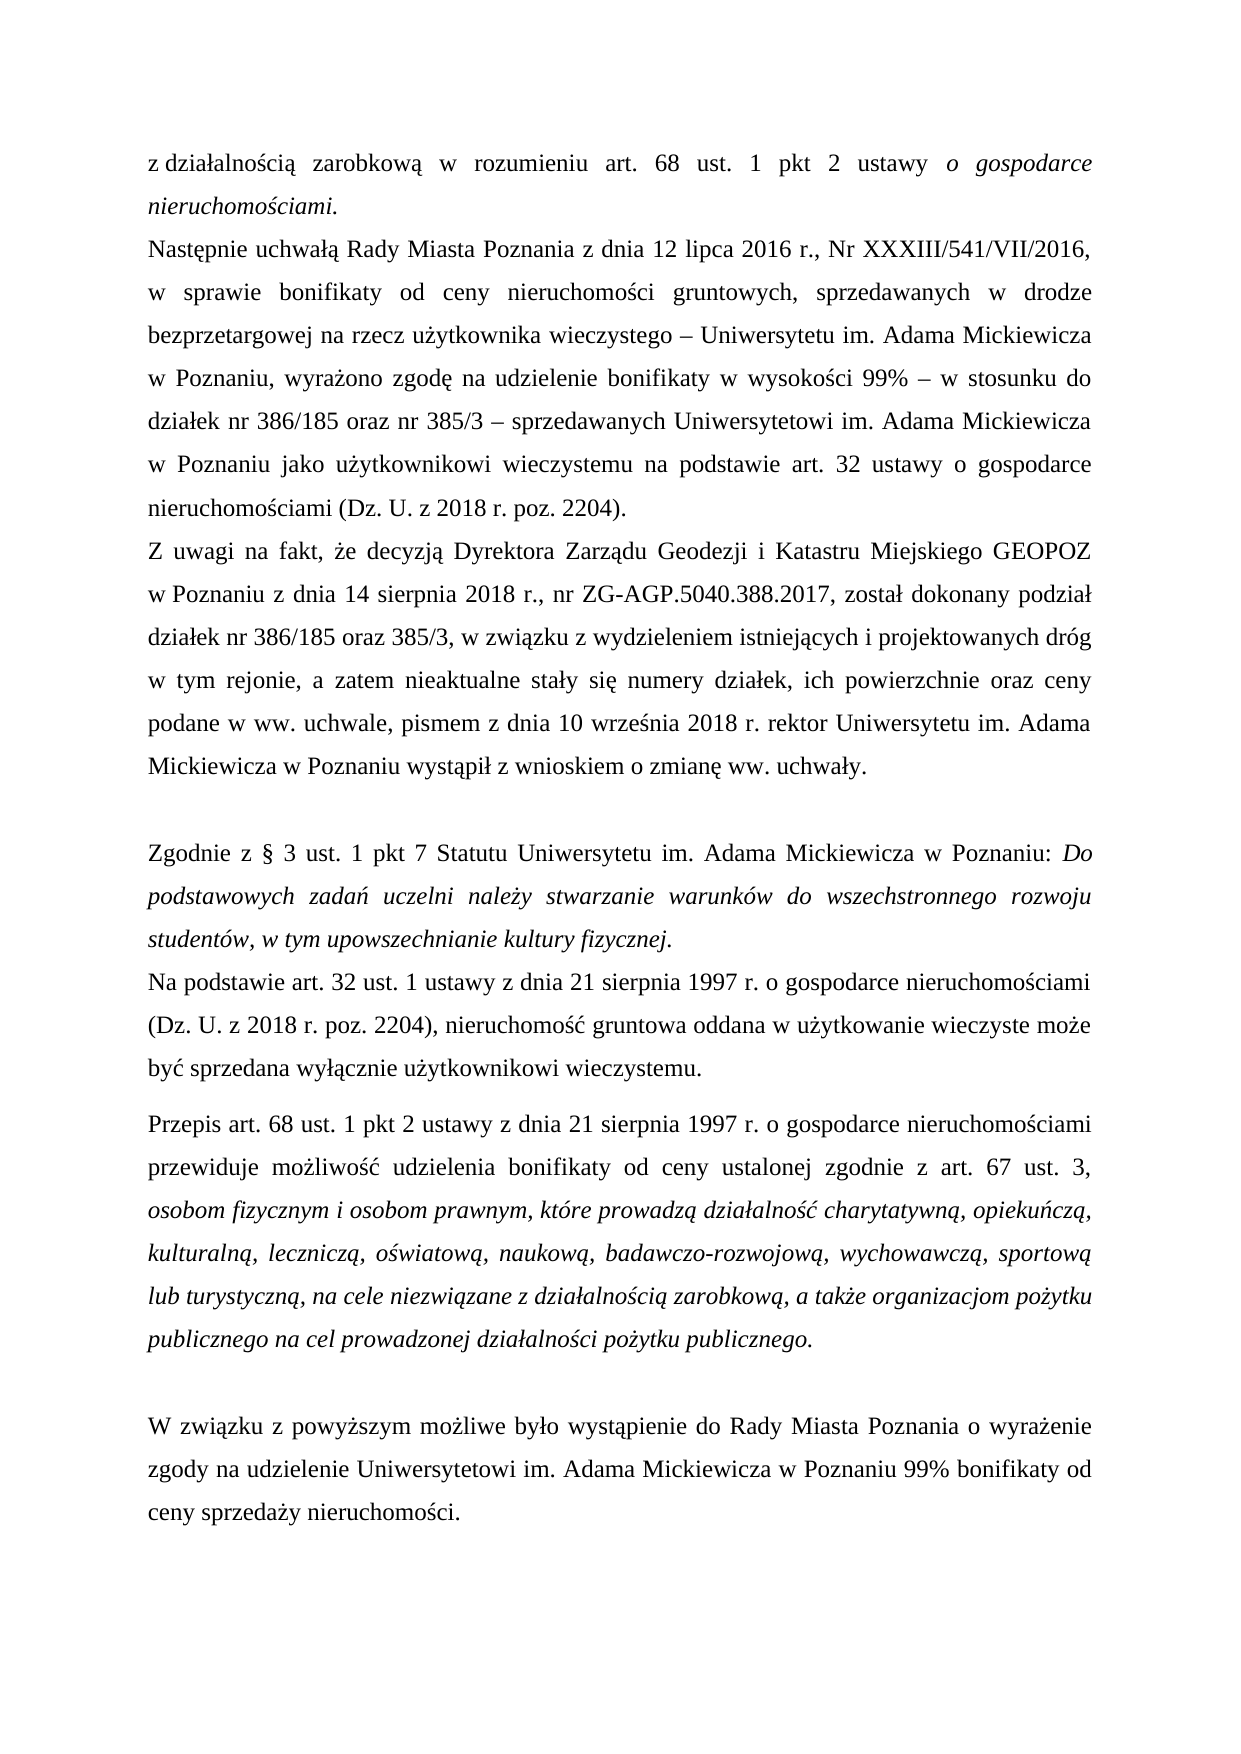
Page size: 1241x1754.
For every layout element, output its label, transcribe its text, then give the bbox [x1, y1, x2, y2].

text Następnie uchwałą Rady Miasta Poznania z dnia 12 lipca 2016 r., Nr XXXIII/541/VII/2016, w sprawie bonifikaty od ceny nieruchomości gruntowych, sprzedawanych w drodze bezprzetargowej na rzecz użytkownika wieczystego – Uniwersytetu im. Adama Mickiewicza w Poznaniu, wyrażono zgodę na udzielenie bonifikaty w wysokości 99% – w stosunku do działek nr 386/185 oraz nr 385/3 – sprzedawanych Uniwersytetowi im. Adama Mickiewicza w Poznaniu jako użytkownikowi wieczystemu na podstawie art. 32 ustawy o gospodarce nieruchomościami (Dz. U. z 2018 r. poz. 2204). [148, 234, 1093, 521]
text Przepis art. 68 ust. 1 pkt 2 ustawy z dnia 21 sierpnia 1997 r. o gospodarce nieruchomościami przewiduje możliwość udzielenia bonifikaty od ceny ustalonej zgodnie z art. 67 ust. 3, osobom fizycznym i osobom prawnym, które prowadzą działalność charytatywną, opiekuńczą, kulturalną, leczniczą, oświatową, naukową, badawczo-rozwojową, wychowawczą, sportową lub turystyczną, na cele niezwiązane z działalnością zarobkową, a także organizacjom pożytku publicznego na cel prowadzonej działalności pożytku publicznego. [148, 1109, 1093, 1353]
text W związku z powyższym możliwe było wystąpienie do Rady Miasta Poznania o wyrażenie zgody na udzielenie Uniwersytetowi im. Adama Mickiewicza w Poznaniu 99% bonifikaty od ceny sprzedaży nieruchomości. [148, 1411, 1093, 1526]
text Z uwagi na fakt, że decyzją Dyrektora Zarządu Geodezji i Katastru Miejskiego GEOPOZ w Poznaniu z dnia 14 sierpnia 2018 r., nr ZG-AGP.5040.388.2017, został dokonany podział działek nr 386/185 oraz 385/3, w związku z wydzieleniem istniejących i projektowanych dróg w tym rejonie, a zatem nieaktualne stały się numery działek, ich powierzchnie oraz ceny podane w ww. uchwale, pismem z dnia 10 września 2018 r. rektor Uniwersytetu im. Adama Mickiewicza w Poznaniu wystąpił z wnioskiem o zmianę ww. uchwały. [148, 536, 1093, 780]
text Zgodnie z § 3 ust. 1 pkt 7 Statutu Uniwersytetu im. Adama Mickiewicza w Poznaniu: Do podstawowych zadań uczelni należy stwarzanie warunków do wszechstronnego rozwoju studentów, w tym upowszechnianie kultury fizycznej. [148, 838, 1093, 953]
text Na podstawie art. 32 ust. 1 ustawy z dnia 21 sierpnia 1997 r. o gospodarce nieruchomościami (Dz. U. z 2018 r. poz. 2204), nieruchomość gruntowa oddana w użytkowanie wieczyste może być sprzedana wyłącznie użytkownikowi wieczystemu. [148, 967, 1093, 1082]
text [148, 148, 1093, 219]
